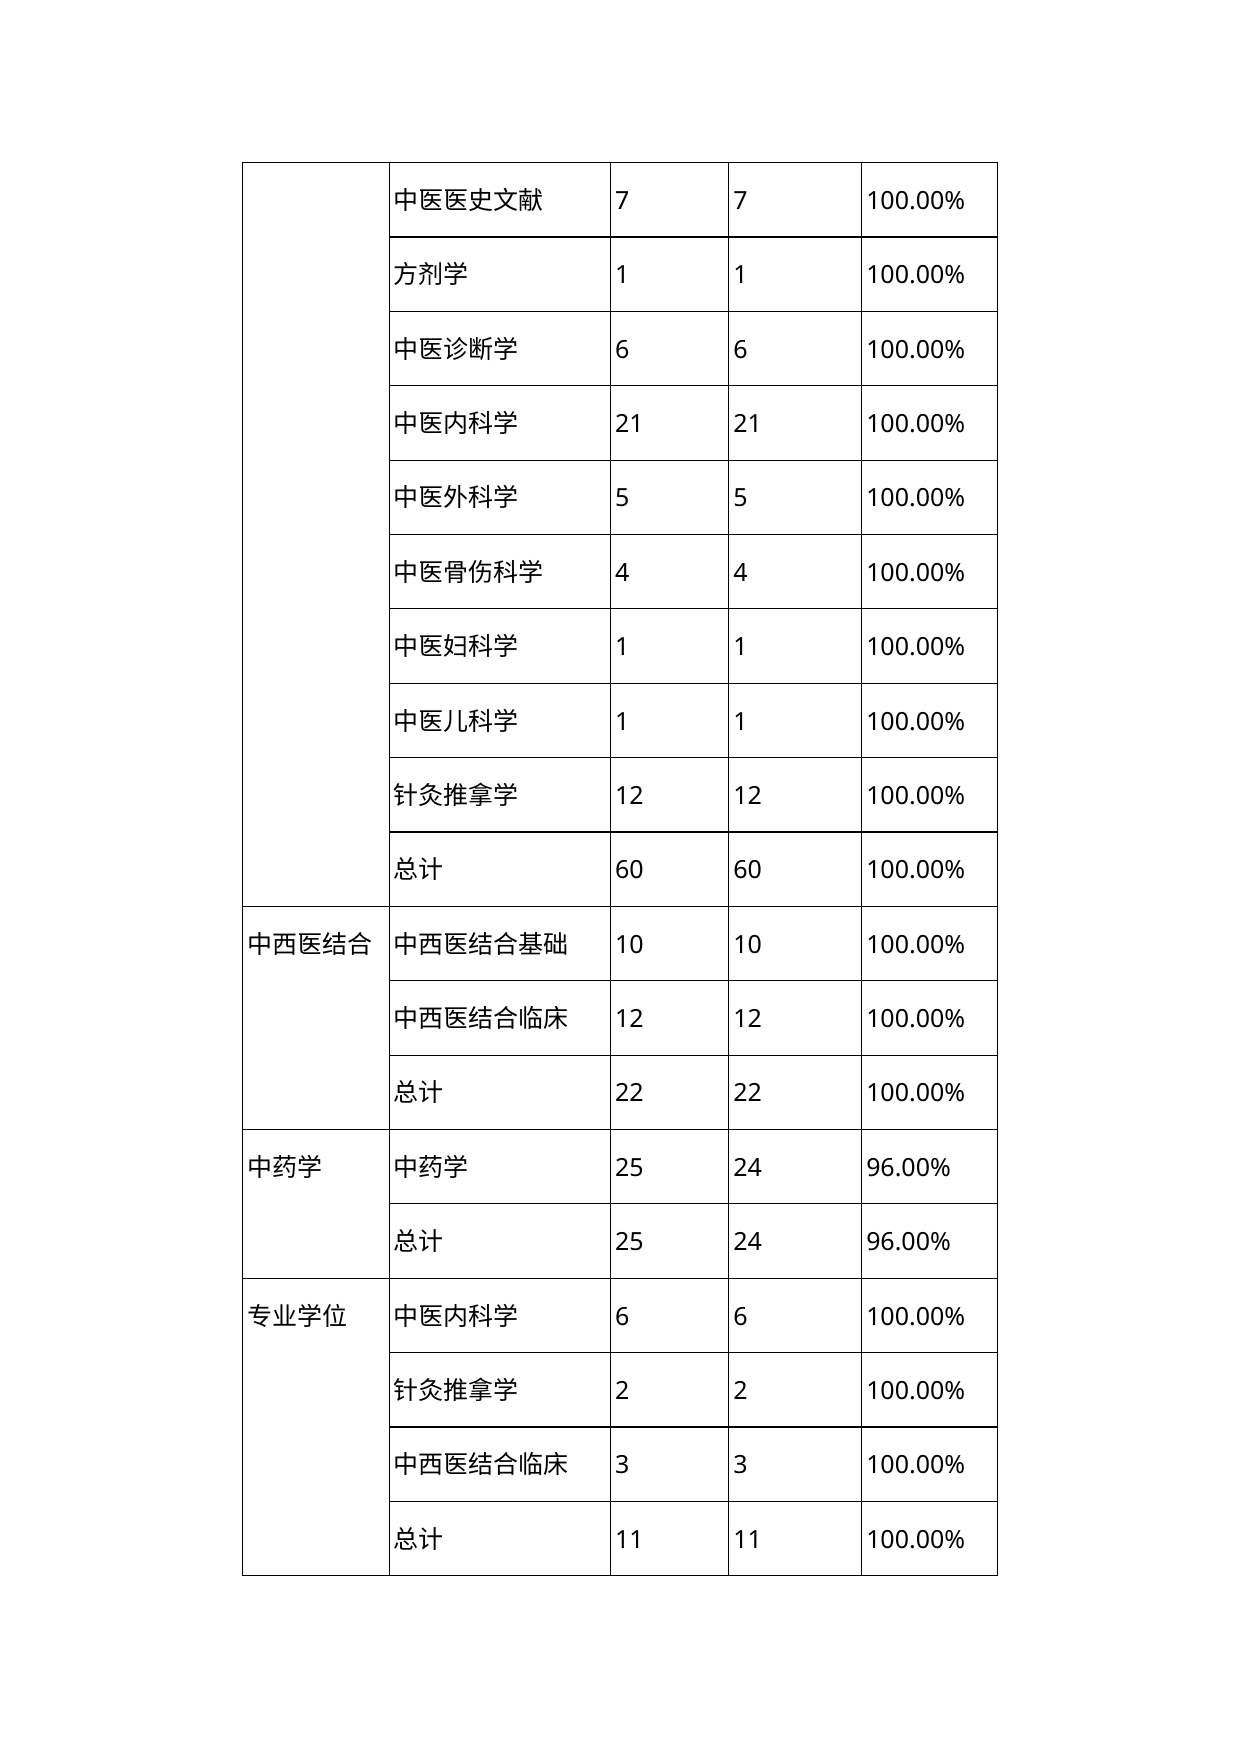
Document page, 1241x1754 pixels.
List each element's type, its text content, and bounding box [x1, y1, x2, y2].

table_cell 中医妇科学 [390, 609, 610, 683]
table_cell 100.00% [862, 1056, 997, 1129]
table_cell 总计 [390, 1204, 610, 1278]
table_cell 25 [611, 1130, 728, 1203]
table_cell 100.00% [862, 1279, 997, 1352]
table_cell 96.00% [862, 1130, 997, 1203]
table_cell 21 [729, 386, 861, 459]
table_cell 1 [729, 684, 861, 757]
table_cell 7 [729, 163, 861, 236]
table_cell 中西医结合 [243, 907, 389, 1129]
table_cell 25 [611, 1204, 728, 1278]
table_cell 100.00% [862, 535, 997, 608]
table_cell 6 [729, 312, 861, 385]
table_cell 1 [611, 238, 728, 311]
table_cell 21 [611, 386, 728, 459]
table_cell 中医外科学 [390, 461, 610, 534]
table_cell 6 [611, 312, 728, 385]
table_cell 96.00% [862, 1204, 997, 1278]
table_cell 6 [611, 1279, 728, 1352]
table_cell 10 [611, 907, 728, 980]
table_cell 中医内科学 [390, 386, 610, 459]
table_cell 100.00% [862, 1502, 997, 1575]
table_cell 100.00% [862, 758, 997, 831]
table_cell 1 [611, 684, 728, 757]
table_cell 方剂学 [390, 238, 610, 311]
table_cell 22 [729, 1056, 861, 1129]
table_cell 2 [729, 1353, 861, 1426]
table_cell 3 [729, 1428, 861, 1501]
table_cell 中药学 [390, 1130, 610, 1203]
table_cell 11 [729, 1502, 861, 1575]
table_cell 22 [611, 1056, 728, 1129]
table_cell 60 [729, 833, 861, 906]
table_cell 专业学位 [243, 1279, 389, 1575]
table_cell 11 [611, 1502, 728, 1575]
table_cell 中医骨伤科学 [390, 535, 610, 608]
table_cell 100.00% [862, 684, 997, 757]
table_cell 4 [611, 535, 728, 608]
table_cell 6 [729, 1279, 861, 1352]
table_cell 7 [611, 163, 728, 236]
table_cell 中医内科学 [390, 1279, 610, 1352]
table_cell 总计 [390, 1502, 610, 1575]
table_cell 3 [611, 1428, 728, 1501]
table_cell 12 [611, 981, 728, 1054]
table_cell 60 [611, 833, 728, 906]
table_cell 总计 [390, 1056, 610, 1129]
table_cell 12 [729, 758, 861, 831]
table_cell 100.00% [862, 386, 997, 459]
table_cell 5 [729, 461, 861, 534]
table_cell 100.00% [862, 833, 997, 906]
table_cell 100.00% [862, 461, 997, 534]
table_cell 中西医结合基础 [390, 907, 610, 980]
table_cell 2 [611, 1353, 728, 1426]
table_cell 24 [729, 1204, 861, 1278]
table_cell 中医儿科学 [390, 684, 610, 757]
table_cell 中医医史文献 [390, 163, 610, 236]
table_cell 100.00% [862, 163, 997, 236]
table_cell 100.00% [862, 981, 997, 1054]
table_cell 中医诊断学 [390, 312, 610, 385]
table_cell 100.00% [862, 907, 997, 980]
table_cell 中西医结合临床 [390, 1428, 610, 1501]
table_cell 针灸推拿学 [390, 1353, 610, 1426]
table_cell 中药学 [243, 1130, 389, 1278]
table_cell 10 [729, 907, 861, 980]
table_cell 100.00% [862, 312, 997, 385]
table_cell 100.00% [862, 1353, 997, 1426]
table_cell 12 [729, 981, 861, 1054]
table_cell 针灸推拿学 [390, 758, 610, 831]
table_cell 5 [611, 461, 728, 534]
table_cell 100.00% [862, 1428, 997, 1501]
table_cell 1 [611, 609, 728, 683]
table_cell 总计 [390, 833, 610, 906]
table_cell 1 [729, 238, 861, 311]
table_cell 4 [729, 535, 861, 608]
table_cell 100.00% [862, 609, 997, 683]
table_cell 24 [729, 1130, 861, 1203]
table_cell 100.00% [862, 238, 997, 311]
table_cell 1 [729, 609, 861, 683]
table_cell 中西医结合临床 [390, 981, 610, 1054]
table_cell 12 [611, 758, 728, 831]
